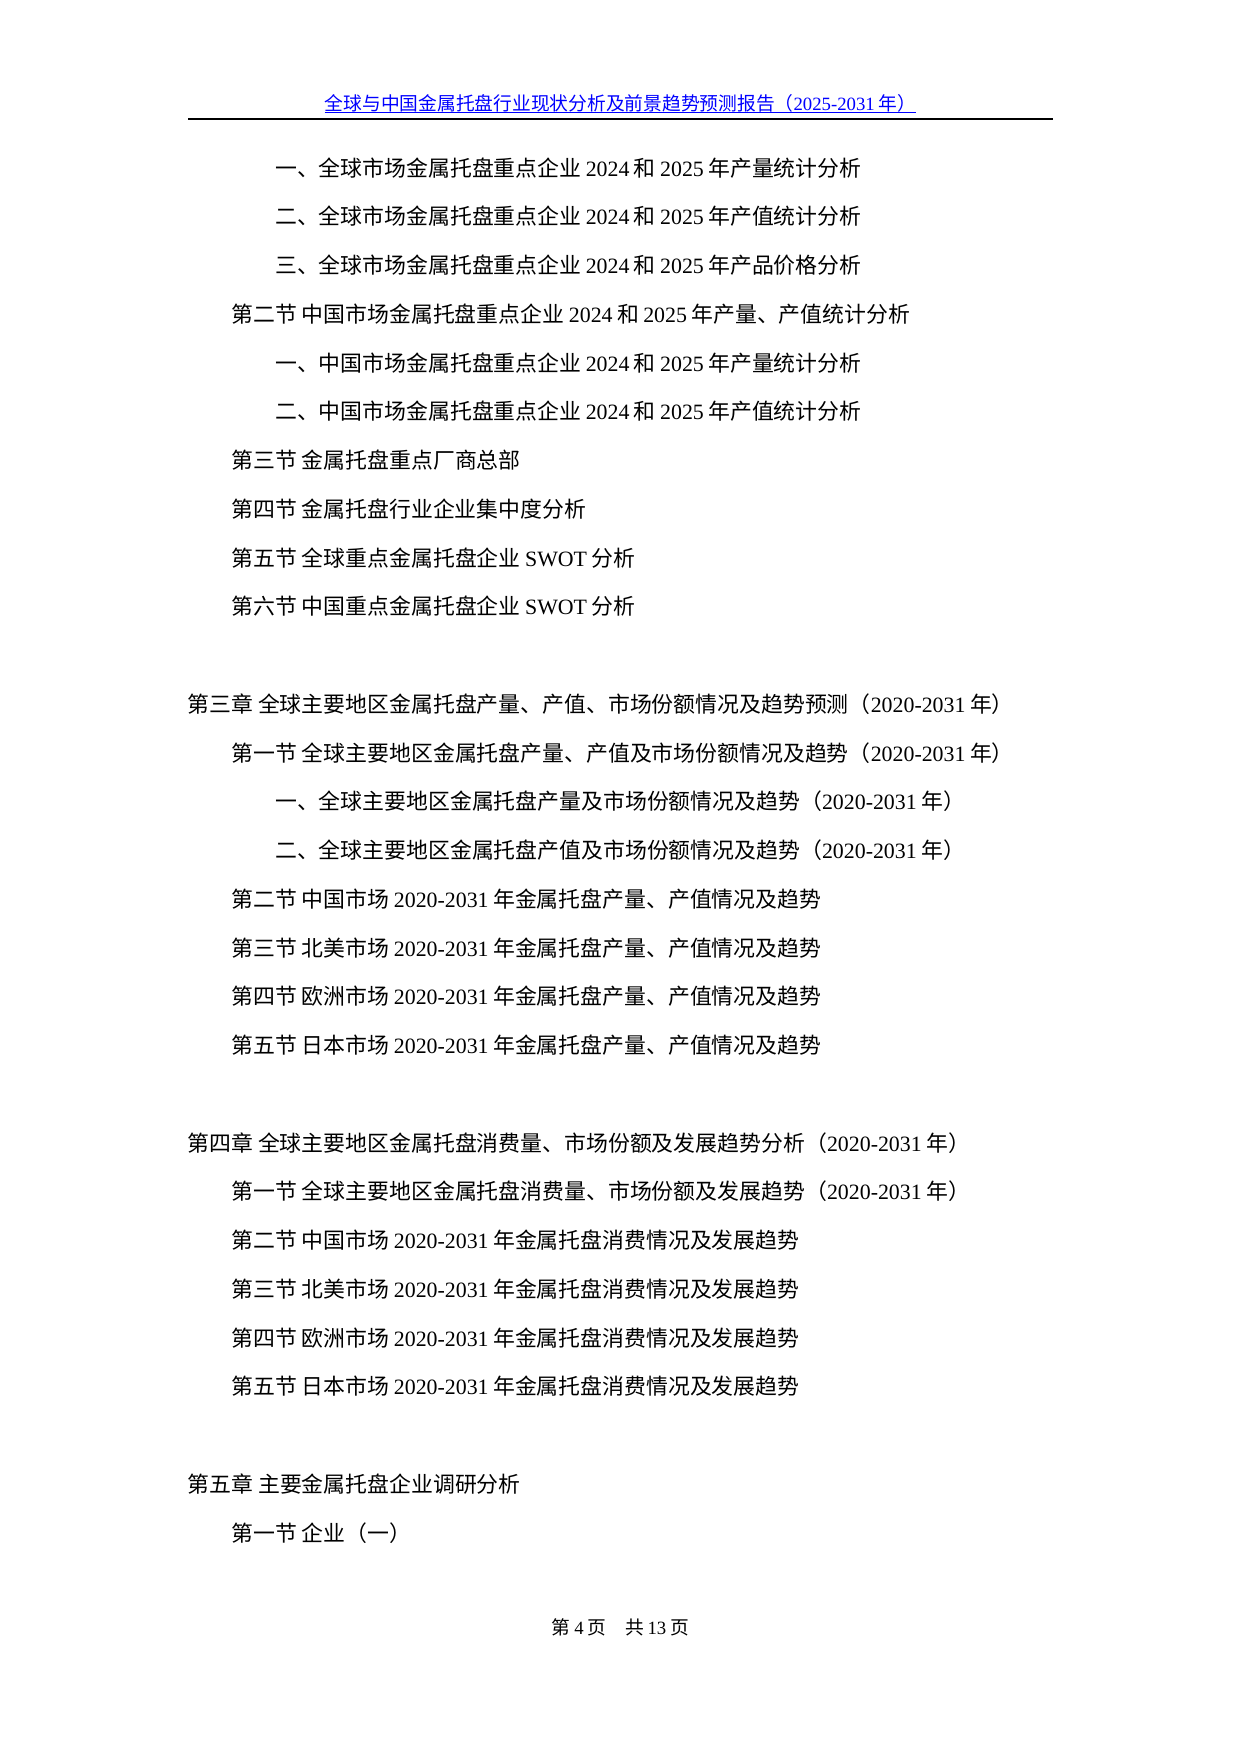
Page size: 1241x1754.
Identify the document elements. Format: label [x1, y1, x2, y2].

text [187, 150, 1053, 1548]
